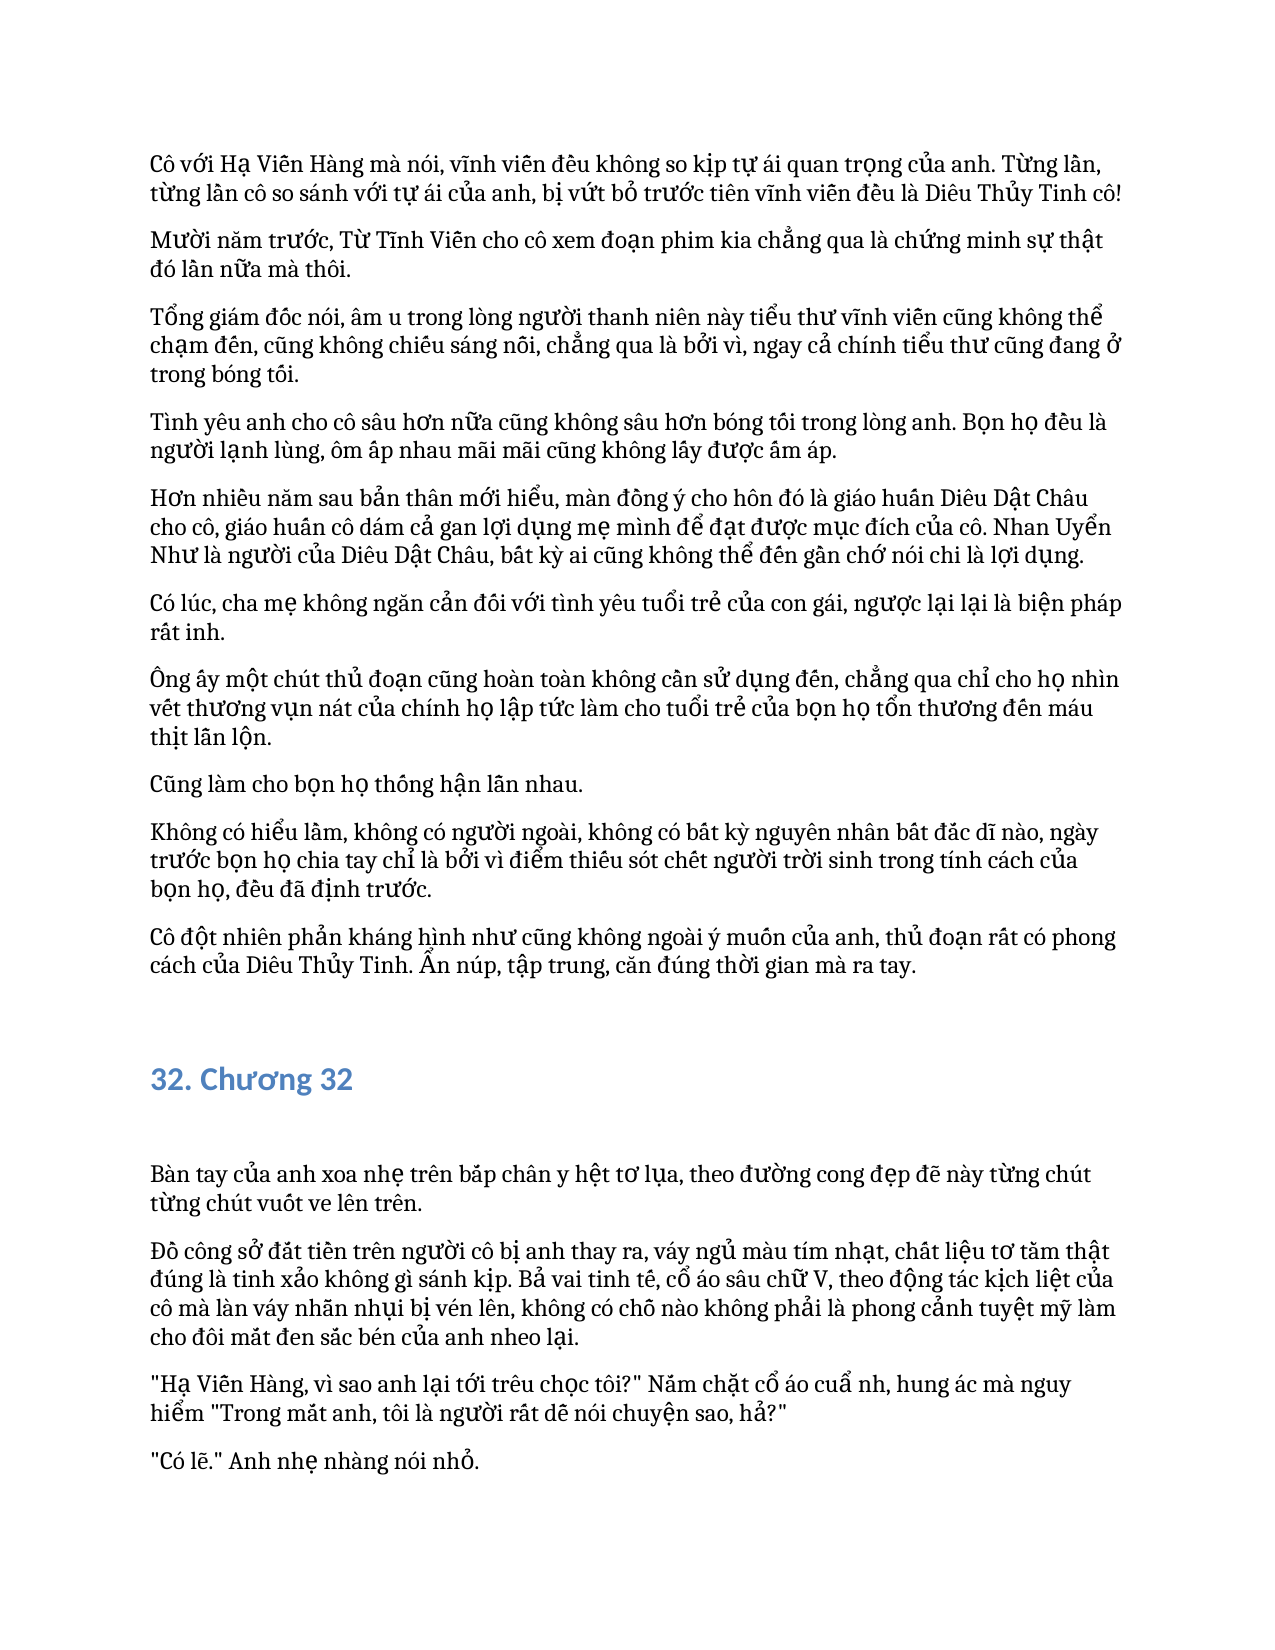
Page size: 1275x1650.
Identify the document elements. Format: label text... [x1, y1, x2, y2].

subtitle 32. Chương 32 [150, 1058, 1125, 1099]
text Không có hiểu lầm, không có người ngoài, không có bất kỳ nguyên nhân bất đắc dĩ nào, ngày trước bọn họ chia tay chỉ là bởi vì điểm thiếu sót chết người trời sinh trong tính cách của bọn họ, đều đã định trước. [150, 817, 1125, 904]
text Tình yêu anh cho cô sâu hơn nữa cũng không sâu hơn bóng tối trong lòng anh. Bọn họ đều là người lạnh lùng, ôm ấp nhau mãi mãi cũng không lấy được ấm áp. [150, 407, 1125, 465]
text "Có lẽ." Anh nhẹ nhàng nói nhỏ. [150, 1447, 1125, 1475]
text Hơn nhiều năm sau bản thân mới hiểu, màn đồng ý cho hôn đó là giáo huấn Diêu Dật Châu cho cô, giáo huấn cô dám cả gan lợi dụng mẹ mình để đạt được mục đích của cô. Nhan Uyển Như là người của Diêu Dật Châu, bất kỳ ai cũng không thể đến gần chớ nói chi là lợi dụng. [150, 484, 1125, 570]
text Cô đột nhiên phản kháng hình như cũng không ngoài ý muốn của anh, thủ đoạn rất có phong cách của Diêu Thủy Tinh. Ẩn núp, tập trung, căn đúng thời gian mà ra tay. [150, 922, 1125, 1037]
text Cũng làm cho bọn họ thống hận lẫn nhau. [150, 770, 1125, 799]
text Tổng giám đốc nói, âm u trong lòng người thanh niên này tiểu thư vĩnh viễn cũng không thể chạm đến, cũng không chiếu sáng nỗi, chẳng qua là bởi vì, ngay cả chính tiểu thư cũng đang ở trong bóng tối. [150, 302, 1125, 389]
text Mười năm trước, Từ Tĩnh Viễn cho cô xem đoạn phim kia chẳng qua là chứng minh sự thật đó lần nữa mà thôi. [150, 226, 1125, 284]
text Cô với Hạ Viễn Hàng mà nói, vĩnh viễn đều không so kịp tự ái quan trọng của anh. Từng lần, từng lần cô so sánh với tự ái của anh, bị vứt bỏ trước tiên vĩnh viễn đều là Diêu Thủy Tinh cô! [150, 150, 1125, 207]
text Ông ấy một chút thủ đoạn cũng hoàn toàn không cần sử dụng đến, chẳng qua chỉ cho họ nhìn vết thương vụn nát của chính họ lập tức làm cho tuổi trẻ của bọn họ tổn thương đến máu thịt lẫn lộn. [150, 665, 1125, 751]
text "Hạ Viễn Hàng, vì sao anh lại tới trêu chọc tôi?" Nắm chặt cổ áo cuẩ nh, hung ác mà nguy hiểm "Trong mắt anh, tôi là người rất dễ nói chuyện sao, hả?" [150, 1370, 1125, 1428]
text Bàn tay của anh xoa nhẹ trên bắp chân y hệt tơ lụa, theo đường cong đẹp đẽ này từng chút từng chút vuốt ve lên trên. [150, 1103, 1125, 1218]
text Có lúc, cha mẹ không ngăn cản đối với tình yêu tuổi trẻ của con gái, ngược lại lại là biện pháp rất inh. [150, 589, 1125, 646]
text Đồ công sở đắt tiền trên người cô bị anh thay ra, váy ngủ màu tím nhạt, chất liệu tơ tằm thật đúng là tinh xảo không gì sánh kịp. Bả vai tinh tế, cổ áo sâu chữ V, theo động tác kịch liệt của cô mà làn váy nhẵn nhụi bị vén lên, không có chỗ nào không phải là phong cảnh tuyệt mỹ làm cho đôi mắt đen sắc bén của anh nheo lại. [150, 1237, 1125, 1352]
